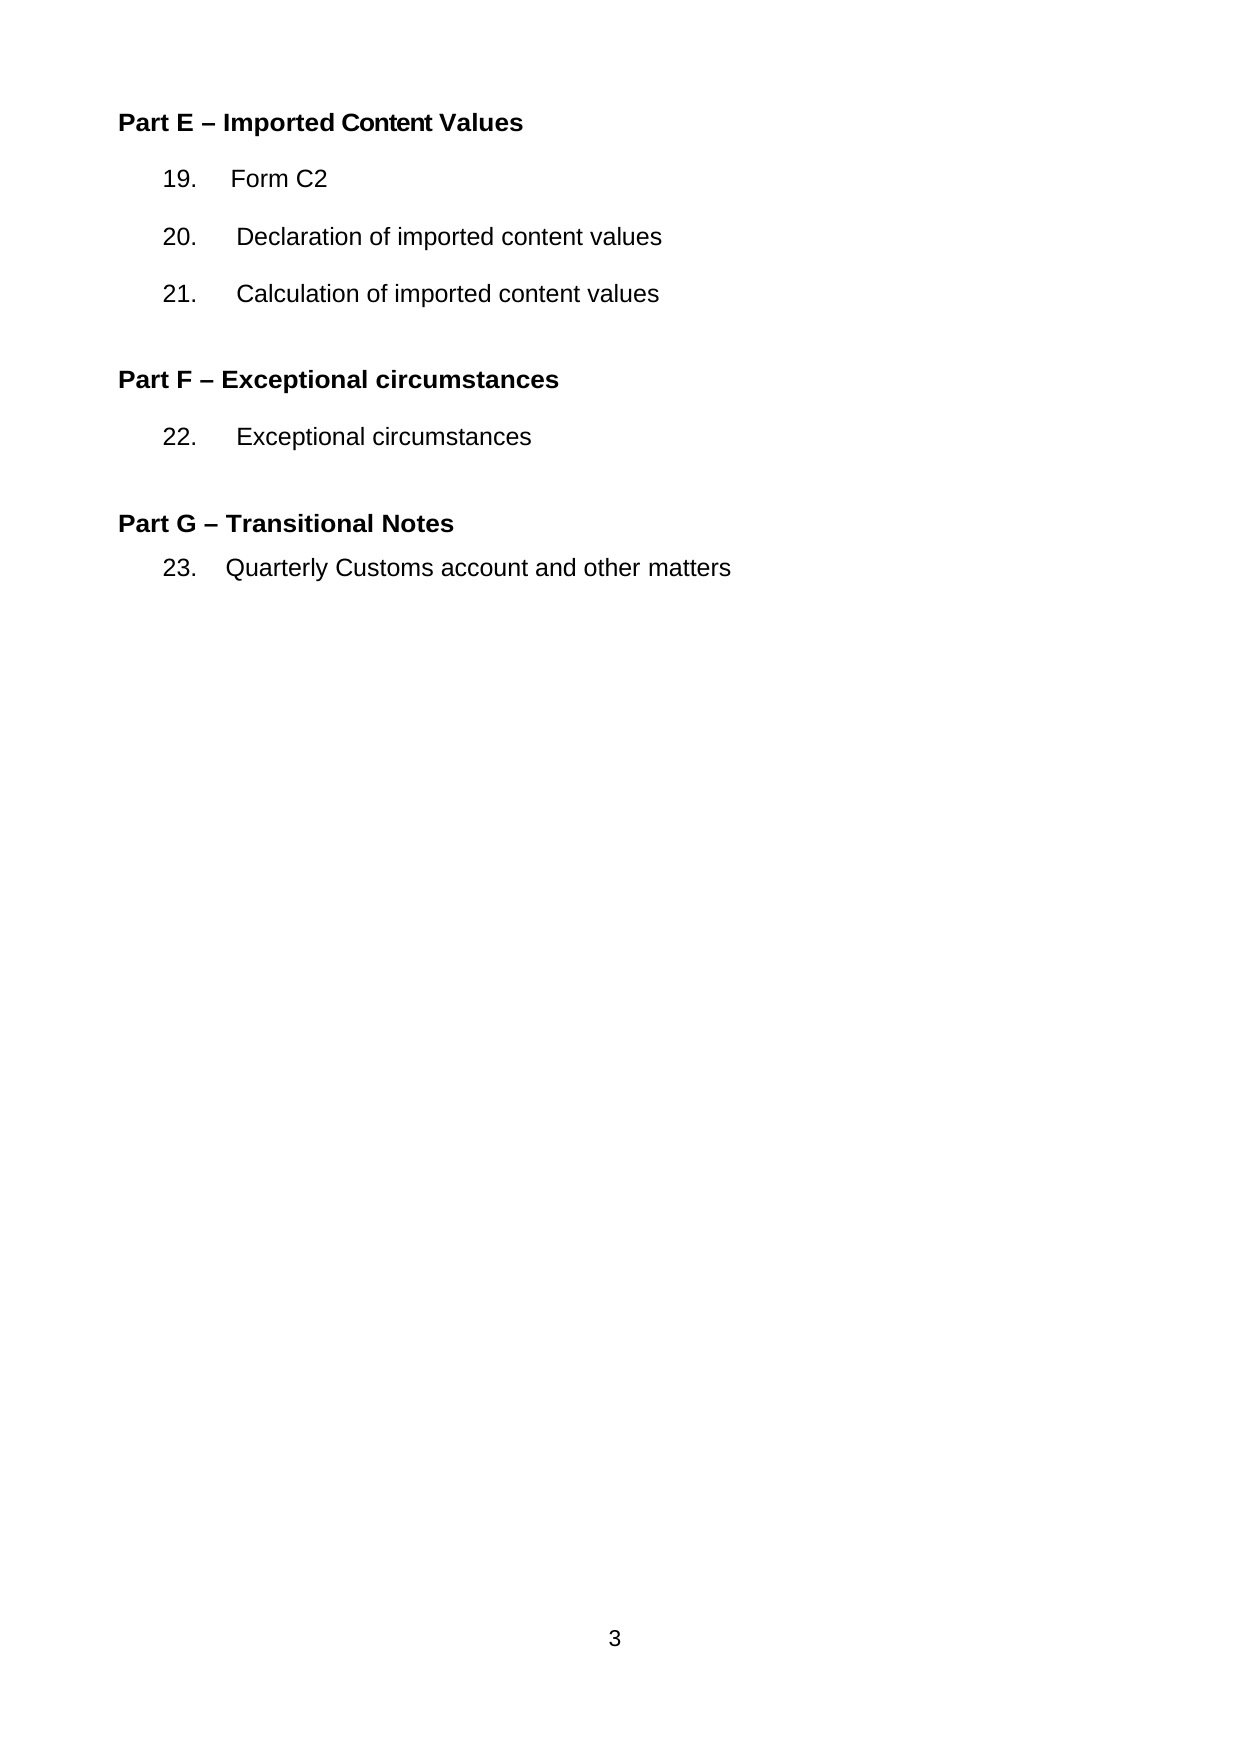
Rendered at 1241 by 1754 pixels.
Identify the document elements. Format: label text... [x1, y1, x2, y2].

list Calculation of imported content values [162, 279, 1134, 308]
list Exceptional circumstances [162, 422, 1134, 451]
list Quarterly Customs account and other matters [162, 552, 1134, 581]
subtitle Part F – Exceptional circumstances [118, 365, 1134, 394]
subtitle Part G – Transitional Notes [118, 509, 1134, 538]
list Form C2 [162, 164, 1134, 193]
subtitle Part E – Imported Content Values [118, 108, 1134, 137]
list Declaration of imported content values [162, 222, 1134, 250]
